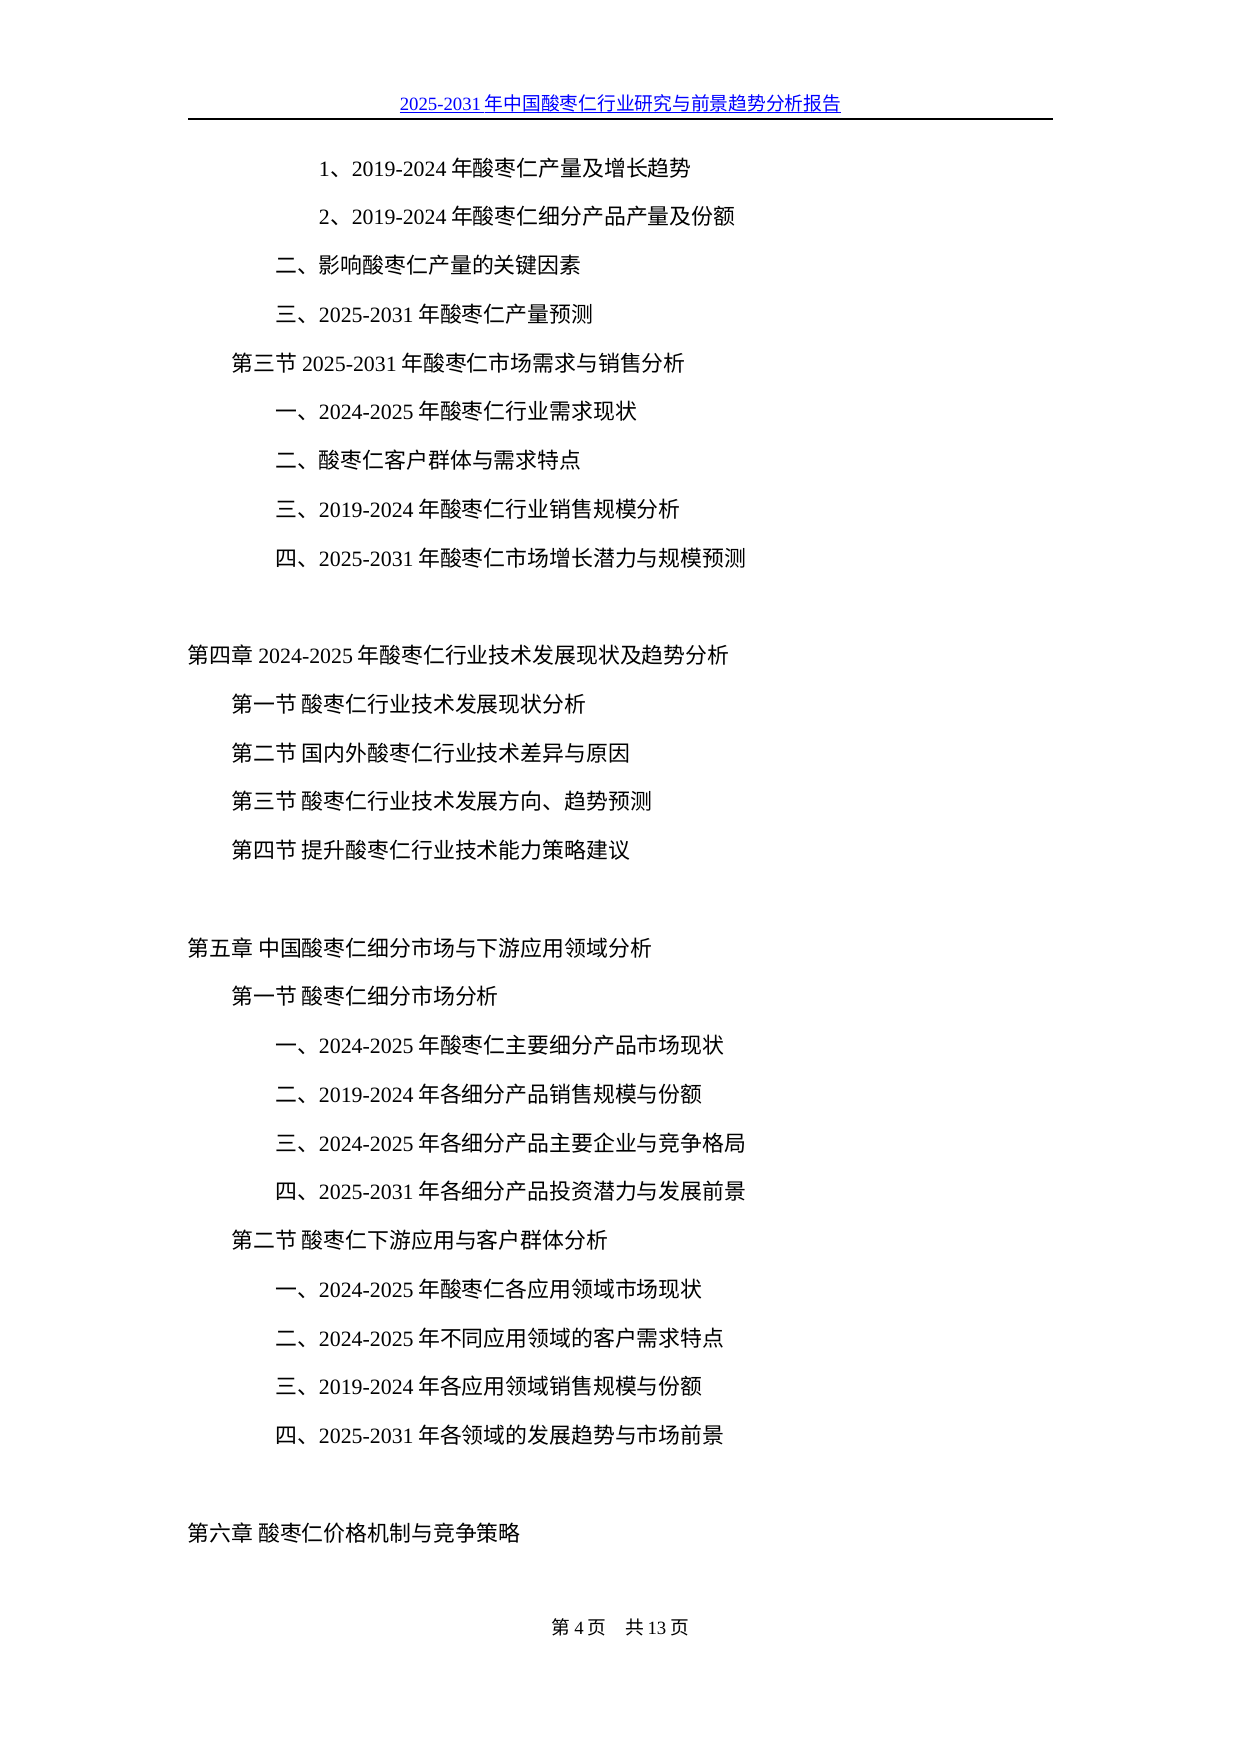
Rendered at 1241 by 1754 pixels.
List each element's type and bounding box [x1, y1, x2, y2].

text [187, 150, 1053, 1548]
